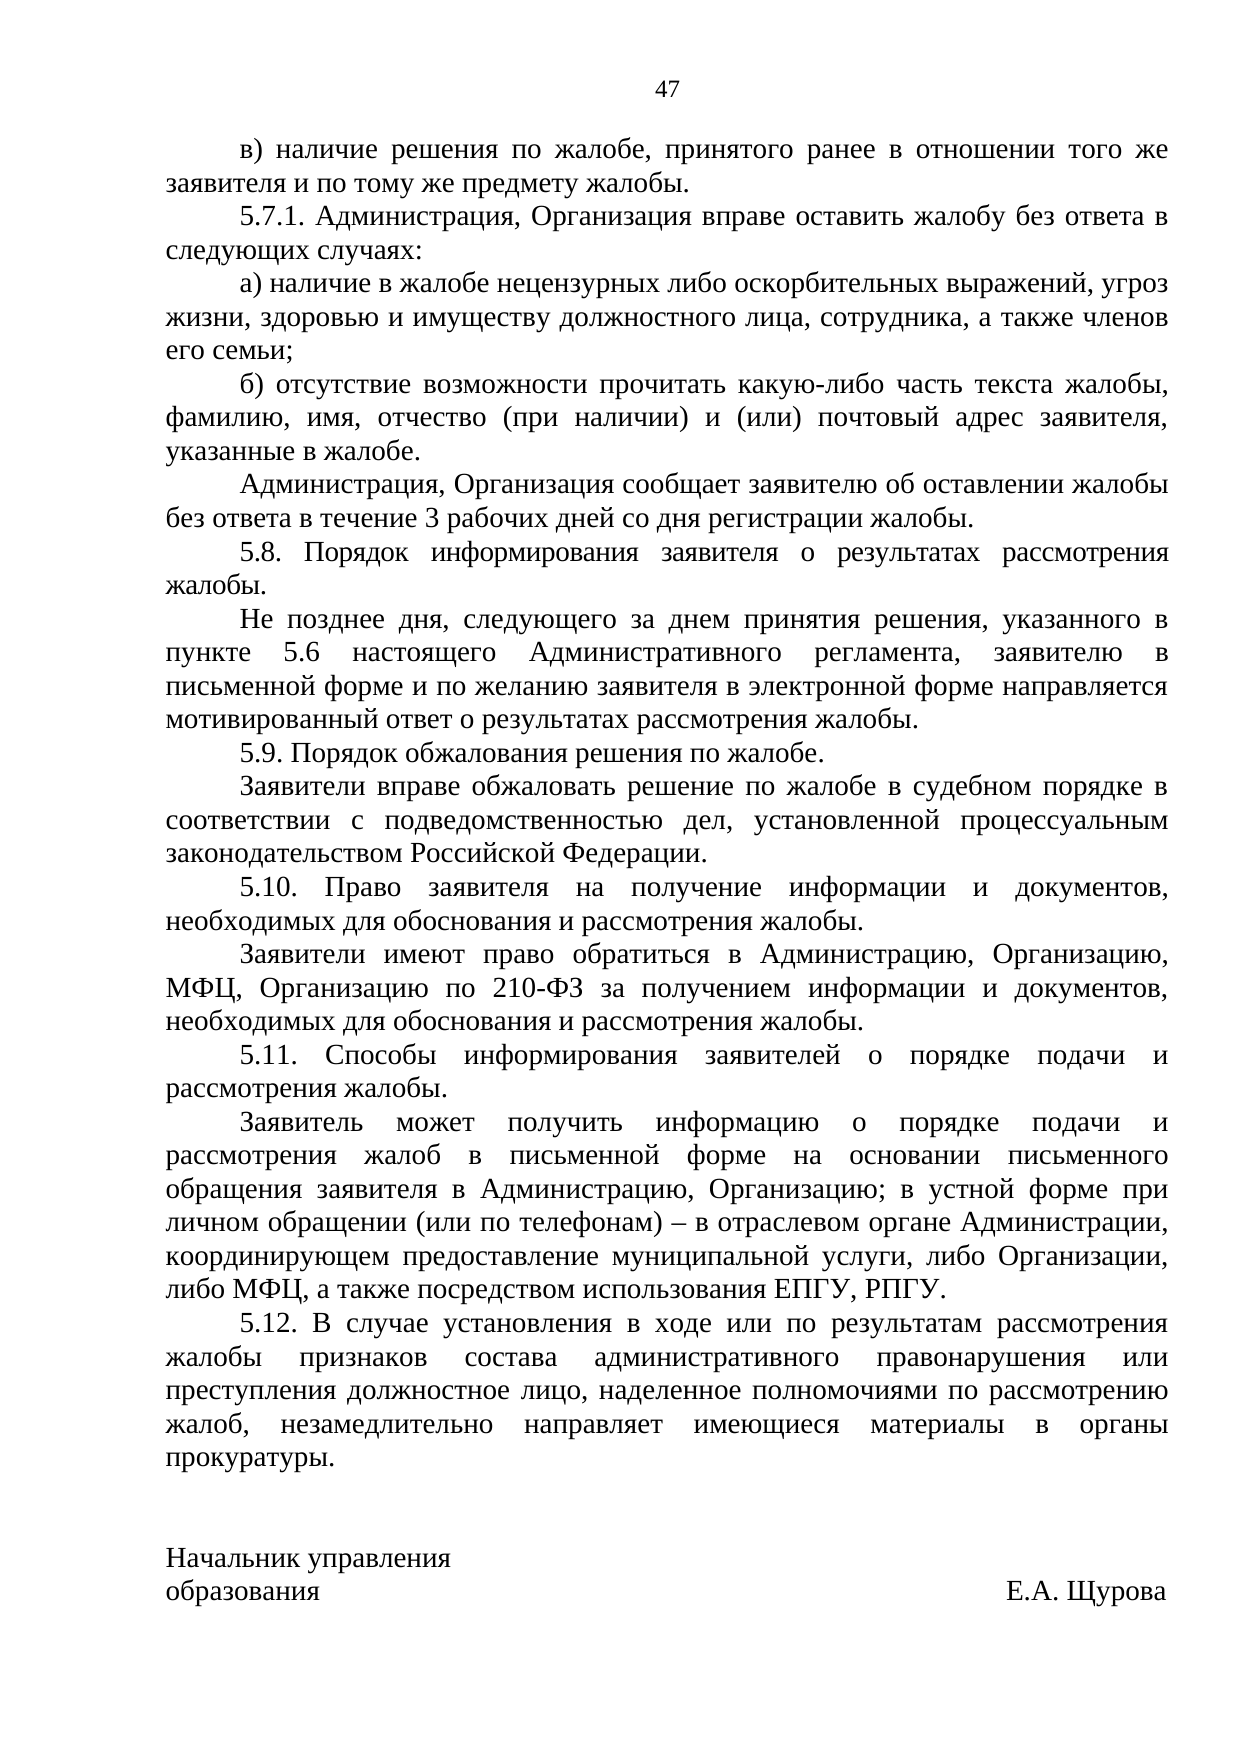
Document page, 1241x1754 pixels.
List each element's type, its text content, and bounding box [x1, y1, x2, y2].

text 5.9. Порядок обжалования решения по жалобе. [165, 735, 1169, 768]
text 5.11. Способы информирования заявителей о порядке подачи и рассмотрения жалобы. [165, 1037, 1169, 1104]
text 5.7.1. Администрация, Организация вправе оставить жалобу без ответа в следующих случаях: [165, 198, 1169, 265]
text образования Е.А. Щурова [165, 1573, 1169, 1607]
text Заявители имеют право обратиться в Администрацию, Организацию, МФЦ, Организацию по 210-ФЗ за получением информации и документов, необходимых для обоснования и рассмотрения жалобы. [165, 936, 1169, 1037]
text б) отсутствие возможности прочитать какую-либо часть текста жалобы, фамилию, имя, отчество (при наличии) и (или) почтовый адрес заявителя, указанные в жалобе. [165, 366, 1169, 467]
text в) наличие решения по жалобе, принятого ранее в отношении того же заявителя и по тому же предмету жалобы. [165, 131, 1169, 198]
text Заявители вправе обжаловать решение по жалобе в судебном порядке в соответствии с подведомственностью дел, установленной процессуальным законодательством Российской Федерации. [165, 768, 1169, 869]
text Начальник управления [165, 1540, 1169, 1573]
text 5.8. Порядок информирования заявителя о результатах рассмотрения жалобы. [165, 534, 1169, 601]
text а) наличие в жалобе нецензурных либо оскорбительных выражений, угроз жизни, здоровью и имуществу должностного лица, сотрудника, а также членов его семьи; [165, 265, 1169, 366]
text 5.10. Право заявителя на получение информации и документов, необходимых для обоснования и рассмотрения жалобы. [165, 869, 1169, 936]
text Заявитель может получить информацию о порядке подачи и рассмотрения жалоб в письменной форме на основании письменного обращения заявителя в Администрацию, Организацию; в устной форме при личном обращении (или по телефонам) – в отраслевом органе Администрации, координирующем предоставление муниципальной услуги, либо Организации, либо МФЦ, а также посредством использования ЕПГУ, РПГУ. [165, 1104, 1169, 1305]
text 5.12. В случае установления в ходе или по результатам рассмотрения жалобы признаков состава административного правонарушения или преступления должностное лицо, наделенное полномочиями по рассмотрению жалоб, незамедлительно направляет имеющиеся материалы в органы прокуратуры. [165, 1305, 1169, 1473]
text Не позднее дня, следующего за днем принятия решения, указанного в пункте 5.6 настоящего Административного регламента, заявителю в письменной форме и по желанию заявителя в электронной форме направляется мотивированный ответ о результатах рассмотрения жалобы. [165, 601, 1169, 735]
text Администрация, Организация сообщает заявителю об оставлении жалобы без ответа в течение 3 рабочих дней со дня регистрации жалобы. [165, 467, 1169, 534]
